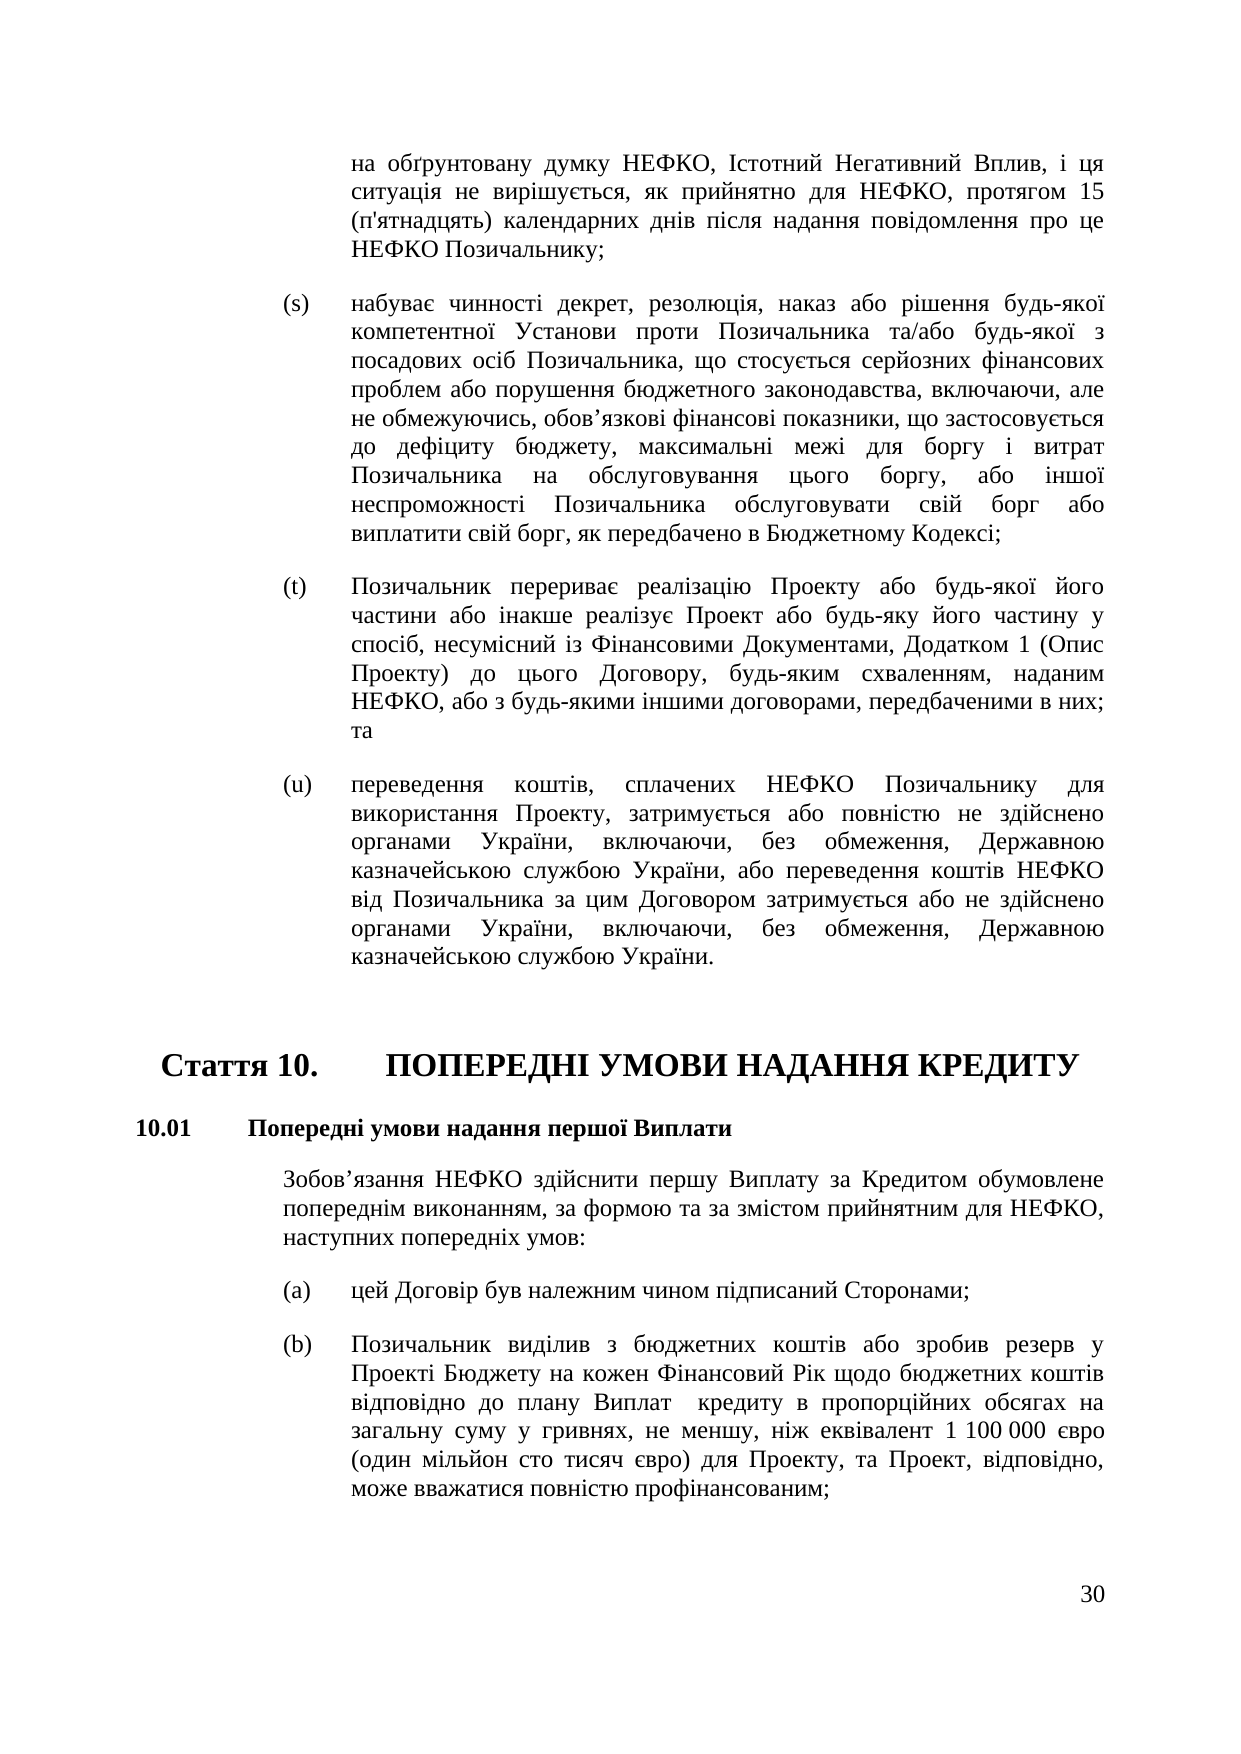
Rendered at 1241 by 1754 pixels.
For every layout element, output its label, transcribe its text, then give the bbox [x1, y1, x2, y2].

list переведення коштів, сплачених НЕФКО Позичальнику для використання Проекту, затримується або повністю не здійснено органами України, включаючи, без обмеження, Державною казначейською службою України, або переведення коштів НЕФКО від Позичальника за цим Договором затримується або не здійснено органами України, включаючи, без обмеження, Державною казначейською службою України. [283, 769, 1105, 970]
subtitle ПОПЕРЕДНІ УМОВИ надання кредиту [135, 1045, 1105, 1083]
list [283, 148, 1105, 263]
text Зобов’язання НЕФКО здійснити першу Виплату за Кредитом обумовлене попереднім виконанням, за формою та за змістом прийнятним для НЕФКО, наступних попередніх умов: [283, 1164, 1105, 1251]
subtitle Попередні умови надання першої Виплати [135, 1113, 1105, 1141]
list цей Договір був належним чином підписаний Сторонами; [283, 1276, 1105, 1304]
list Позичальник перериває реалізацію Проекту або будь-якої його частини або інакше реалізує Проект або будь-яку його частину у спосіб, несумісний із Фінансовими Документами, Додатком 1 (Опис Проекту) до цього Договору, будь-яким схваленням, наданим НЕФКО, або з будь-якими іншими договорами, передбаченими в них; та [283, 571, 1105, 744]
text Позичальник виділив з бюджетних коштів або зробив резерв у Проекті Бюджету на кожен Фінансовий Рік щодо бюджетних коштів відповідно до плану Виплат кредиту в пропорційних обсягах на загальну суму у гривнях, не меншу, ніж еквівалент 1 100 000 євро (один мільйон сто тисяч євро) для Проекту, та Проект, відповідно, може вважатися повністю профінансованим; [283, 1329, 1105, 1502]
list набуває чинності декрет, резолюція, наказ або рішення будь-якої компетентної Установи проти Позичальника та/або будь-якої з посадових осіб Позичальника, що стосується серйозних фінансових проблем або порушення бюджетного законодавства, включаючи, але не обмежуючись, обов’язкові фінансові показники, що застосовується до дефіциту бюджету, максимальні межі для боргу і витрат Позичальника на обслуговування цього боргу, або іншої неспроможності Позичальника обслуговувати свій борг або виплатити свій борг, як передбачено в Бюджетному Кодексі; [283, 288, 1105, 546]
